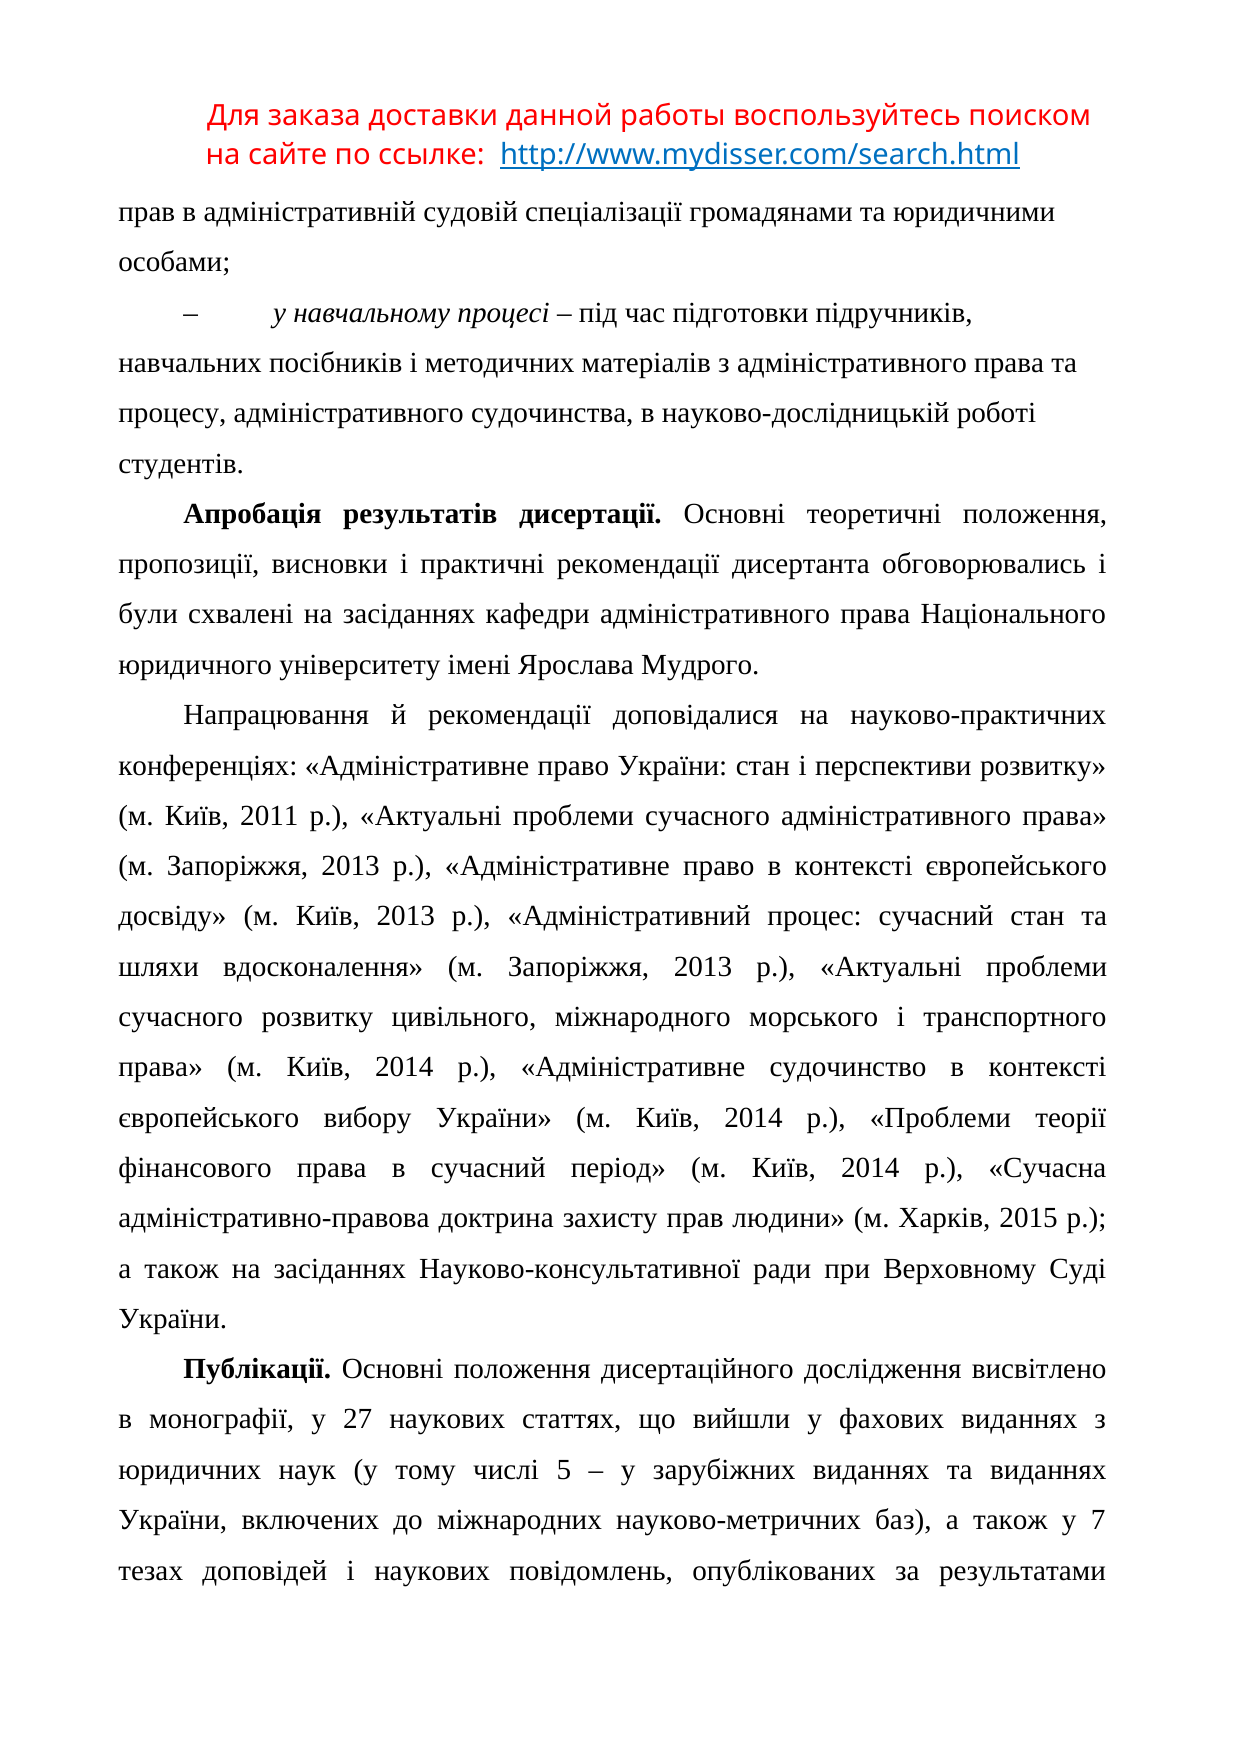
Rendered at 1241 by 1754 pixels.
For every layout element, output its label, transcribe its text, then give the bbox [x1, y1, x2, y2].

text Напрацювання й рекомендації доповідалися на науково-практичних конференціях: «Адміністративне право України: стан і перспективи розвитку» (м. Київ, 2011 р.), «Актуальні проблеми сучасного адміністративного права» (м. Запоріжжя, 2013 р.), «Адміністративне право в контексті європейського досвіду» (м. Київ, 2013 р.), «Адміністративний процес: сучасний стан та шляхи вдосконалення» (м. Запоріжжя, 2013 р.), «Актуальні проблеми сучасного розвитку цивільного, міжнародного морського і транспортного права» (м. Київ, 2014 р.), «Адміністративне судочинство в контексті європейського вибору України» (м. Київ, 2014 р.), «Проблеми теорії фінансового права в сучасний період» (м. Київ, 2014 р.), «Сучасна адміністративно-правова доктрина захисту прав людини» (м. Харків, 2015 р.); а також на засіданнях Науково-консультативної ради при Верховному Суді України. [118, 697, 1107, 1334]
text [118, 1351, 1107, 1586]
text Апробація результатів дисертації. Основні теоретичні положення, пропозиції, висновки і практичні рекомендації дисертанта обговорювались і були схвалені на засіданнях кафедри адміністративного права Національного юридичного університету імені Ярослава Мудрого. [118, 496, 1107, 681]
list у навчальному процесі – під час підготовки підручників, навчальних посібників і методичних матеріалів з адміністративного права та процесу, адміністративного судочинства, в науково-дослідницькій роботі студентів. [118, 295, 1107, 479]
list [118, 194, 1107, 278]
